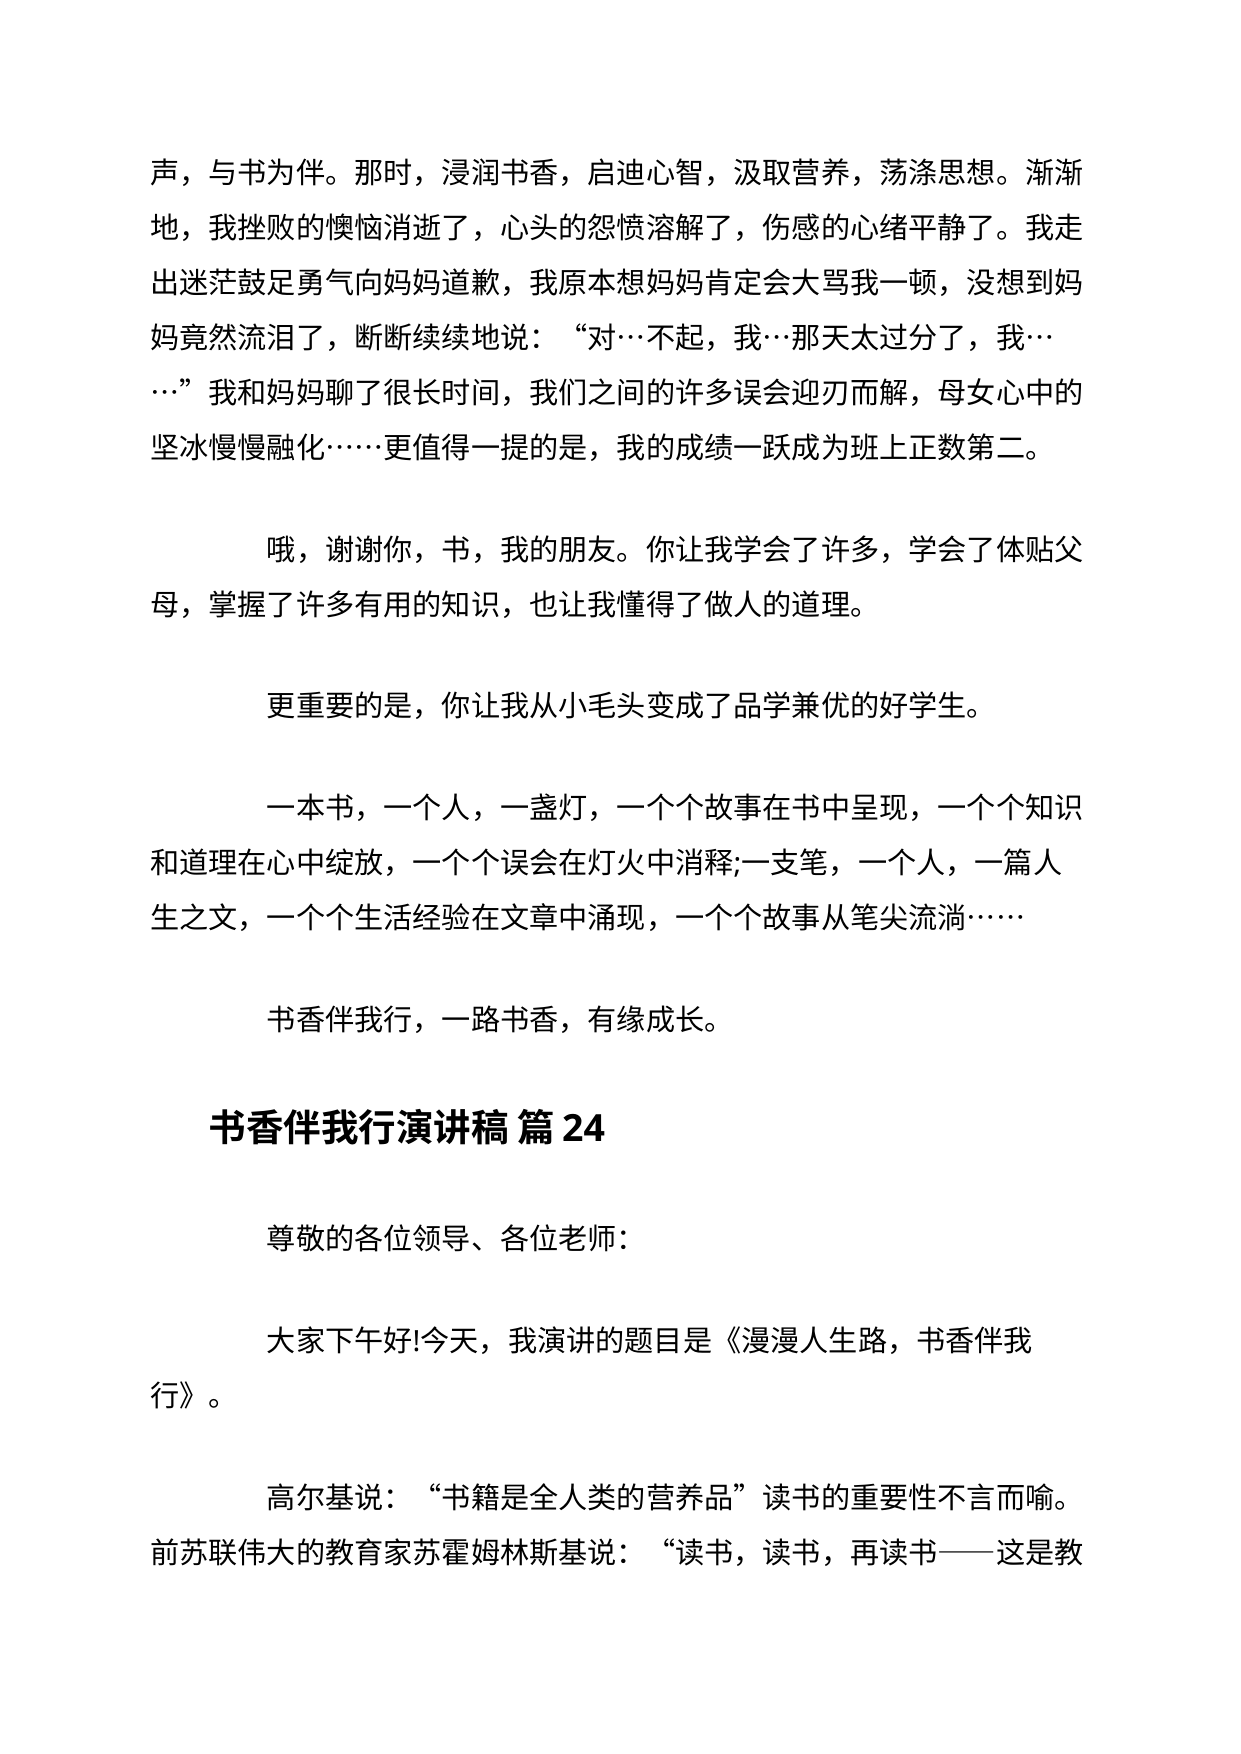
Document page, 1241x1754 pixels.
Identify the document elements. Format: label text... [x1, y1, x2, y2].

text 尊敬的各位领导、各位老师： [150, 1216, 1090, 1258]
text 更重要的是，你让我从小毛头变成了品学兼优的好学生。 [150, 683, 1090, 725]
text 书香伴我行演讲稿 篇24 [150, 1098, 1090, 1153]
text 一本书，一个人，一盏灯，一个个故事在书中呈现，一个个知识和道理在心中绽放，一个个误会在灯火中消释;一支笔，一个人，一篇人生之文，一个个生活经验在文章中涌现，一个个故事从笔尖流淌…… [150, 785, 1090, 937]
text 哦，谢谢你，书，我的朋友。你让我学会了许多，学会了体贴父母，掌握了许多有用的知识，也让我懂得了做人的道理。 [150, 526, 1090, 623]
text 大家下午好!今天，我演讲的题目是《漫漫人生路，书香伴我行》。 [150, 1317, 1090, 1415]
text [150, 1474, 1090, 1571]
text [150, 150, 1090, 467]
text 书香伴我行，一路书香，有缘成长。 [150, 996, 1090, 1039]
